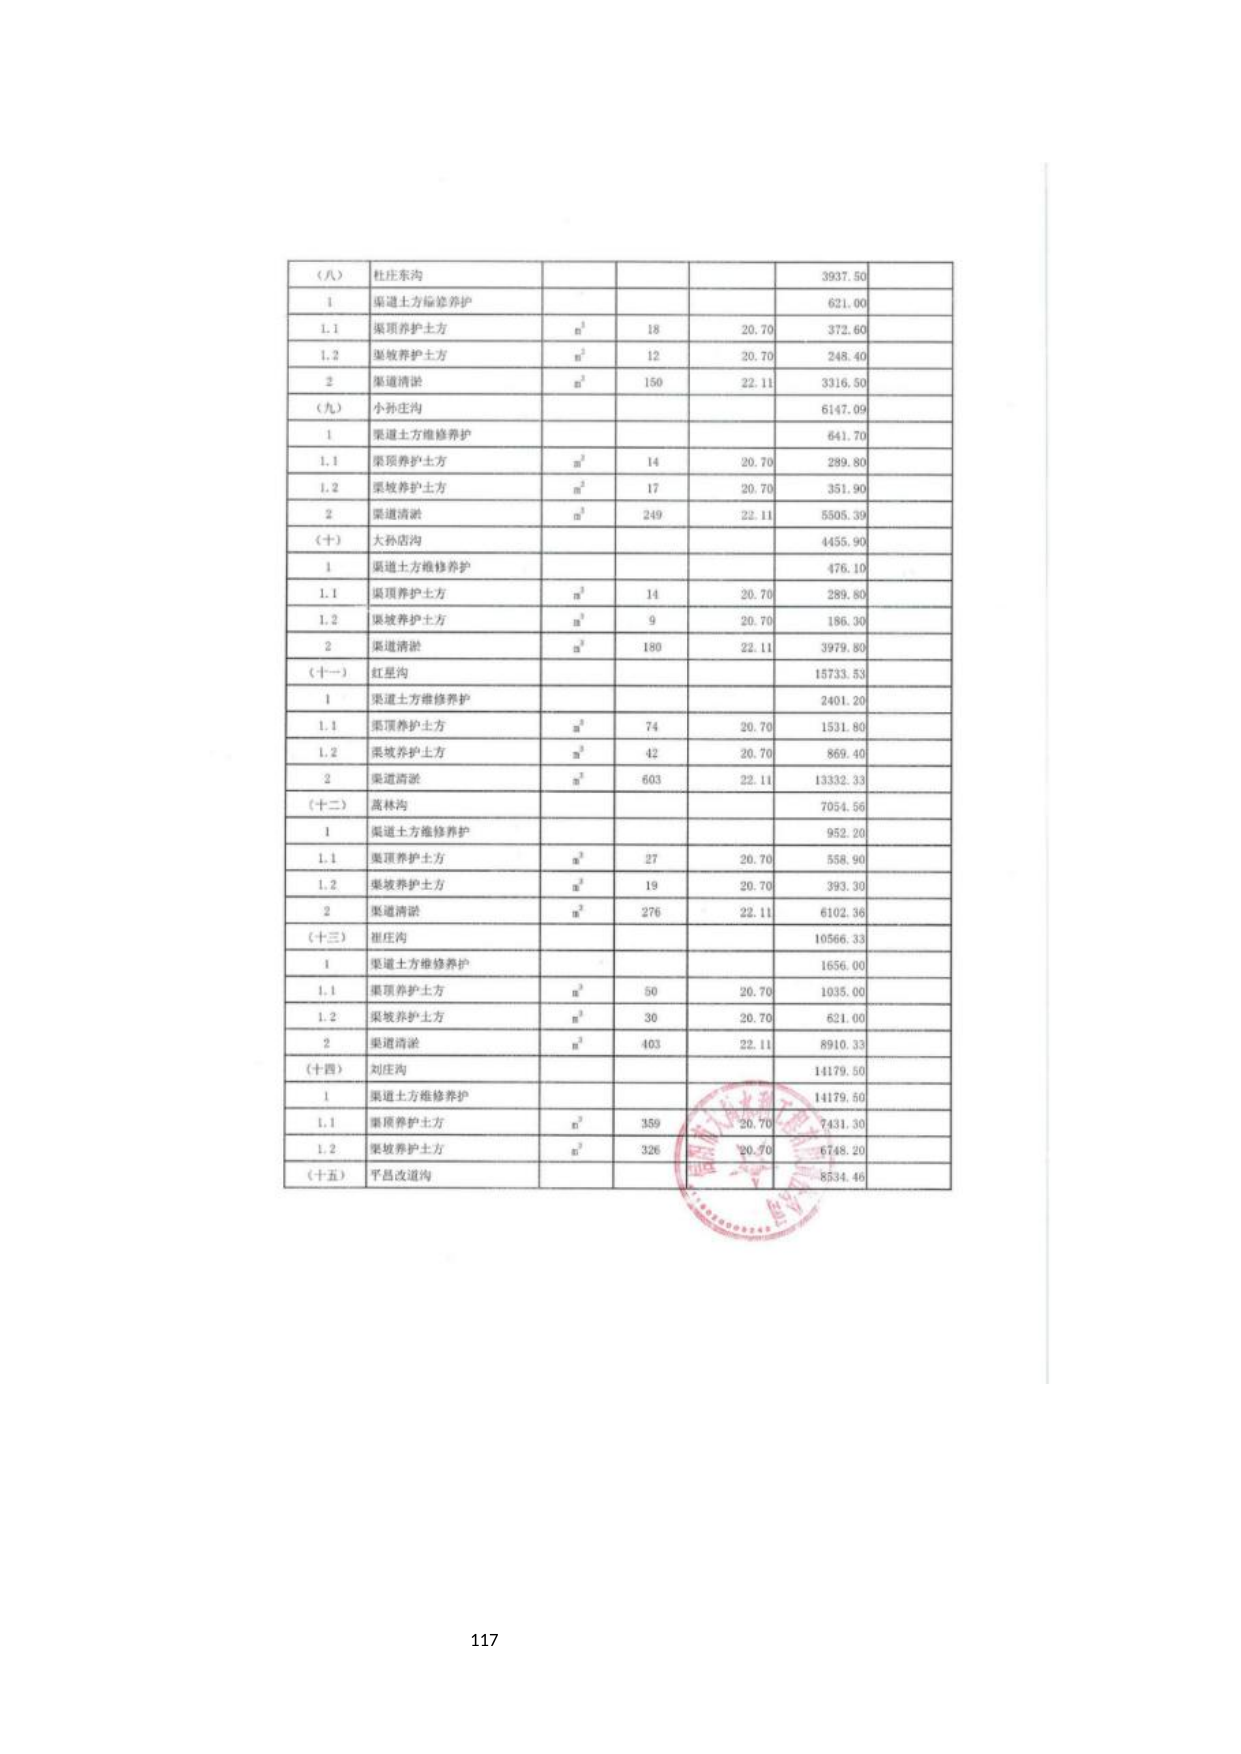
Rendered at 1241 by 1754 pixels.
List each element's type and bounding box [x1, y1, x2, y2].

picture [188, 162, 1053, 1384]
